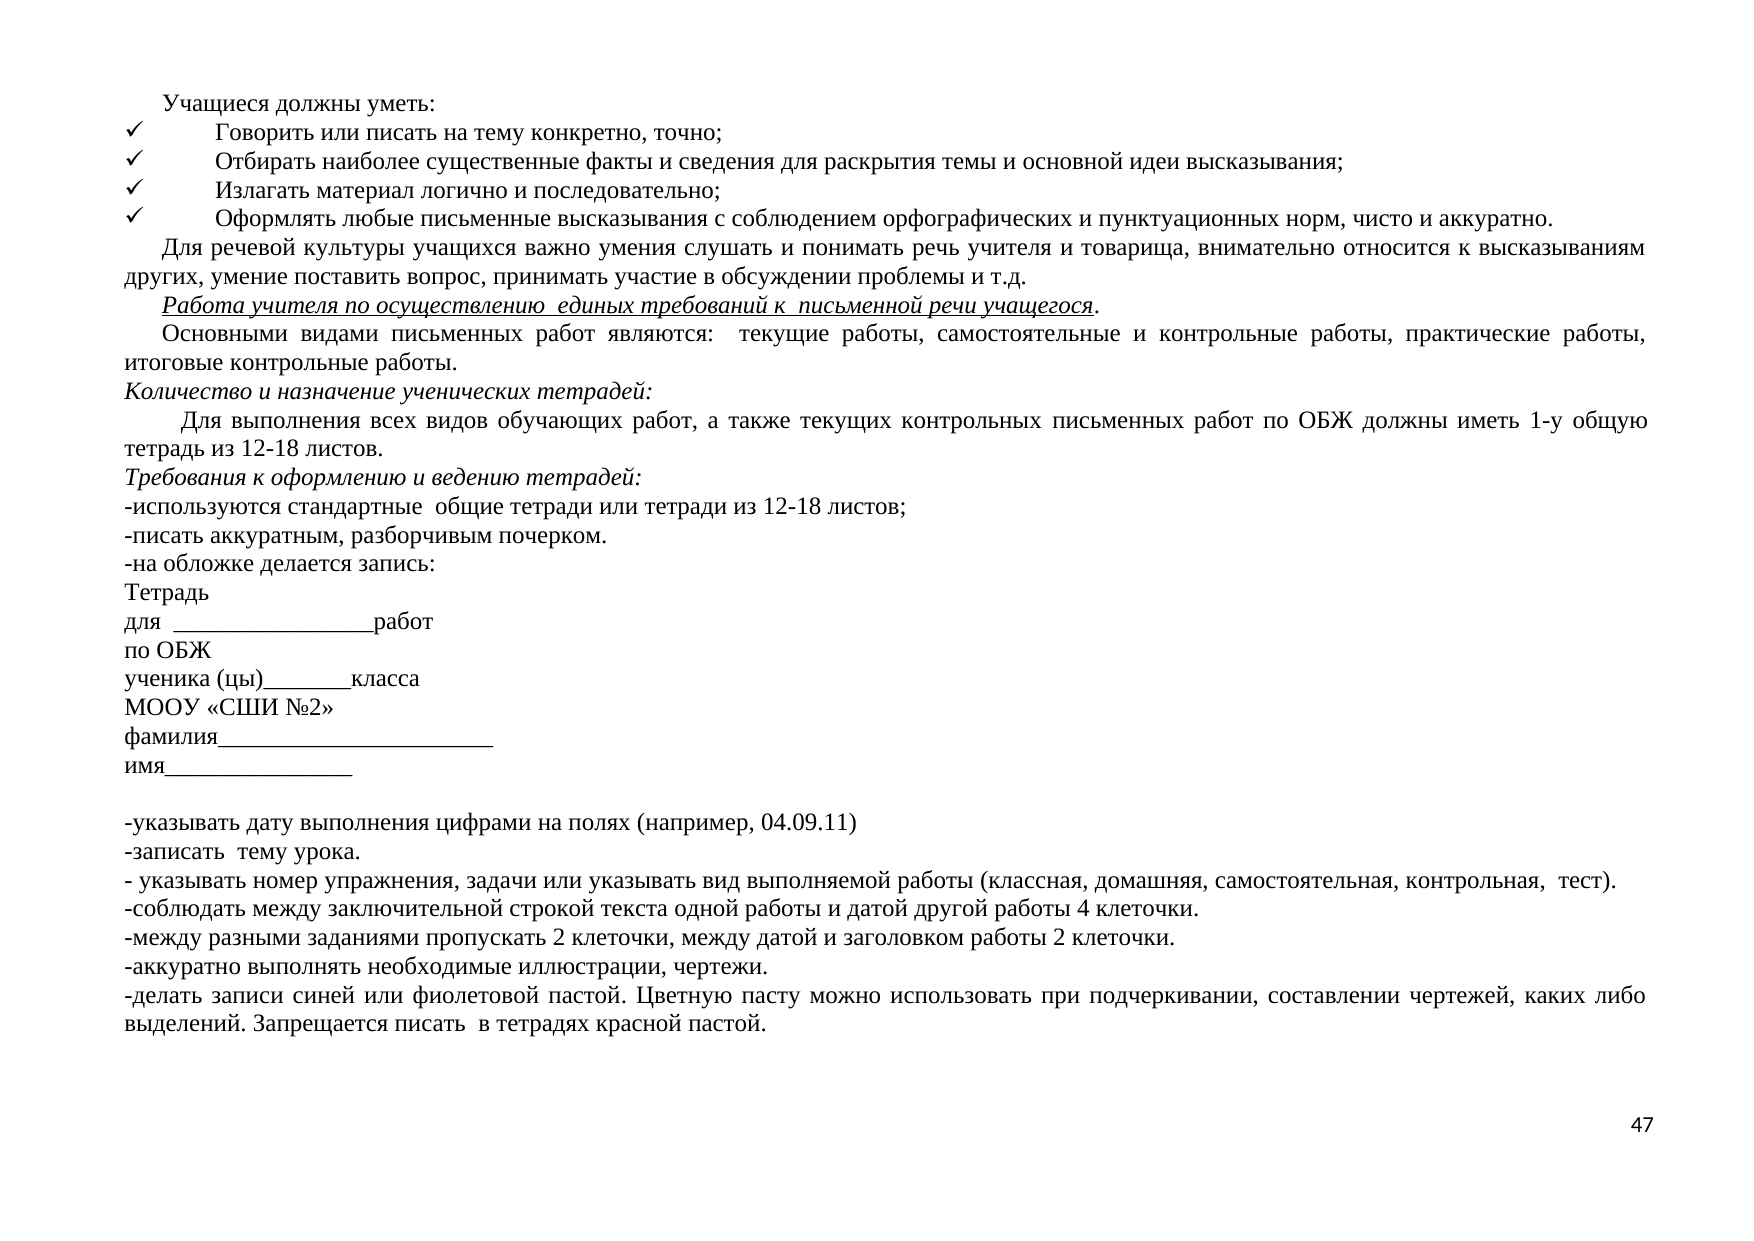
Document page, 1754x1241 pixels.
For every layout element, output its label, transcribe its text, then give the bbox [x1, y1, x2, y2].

text по ОБЖ [124, 635, 1648, 663]
list Излагать материал логично и последовательно; [124, 175, 1648, 203]
list Отбирать наиболее существенные факты и сведения для раскрытия темы и основной идеи высказывания; [124, 146, 1648, 175]
text - указывать номер упражнения, задачи или указывать вид выполняемой работы (классная, домашняя, самостоятельная, контрольная, тест). [124, 865, 1648, 893]
text Для речевой культуры учащихся важно умения слушать и понимать речь учителя и товарища, внимательно относится к высказываниям других, умение поставить вопрос, принимать участие в обсуждении проблемы и т.д. [124, 232, 1648, 290]
text -на обложке делается запись: [124, 548, 1648, 577]
text -используются стандартные общие тетради или тетради из 12-18 листов; [124, 491, 1648, 520]
text -записать тему урока. [124, 836, 1648, 865]
text -делать записи синей или фиолетовой пастой. Цветную пасту можно использовать при подчеркивании, составлении чертежей, каких либо выделений. Запрещается писать в тетрадях красной пастой. [124, 980, 1648, 1037]
text Для выполнения всех видов обучающих работ, а также текущих контрольных письменных работ по ОБЖ должны иметь 1-у общую тетрадь из 12-18 листов. [124, 405, 1648, 462]
text Количество и назначение ученических тетрадей: [124, 376, 1648, 405]
text фамилия______________________ [124, 721, 1648, 750]
list Говорить или писать на тему конкретно, точно; [124, 117, 1648, 146]
list Оформлять любые письменные высказывания с соблюдением орфографических и пунктуационных норм, чисто и аккуратно. [124, 203, 1648, 232]
text МООУ «СШИ №2» [124, 692, 1648, 721]
text Основными видами письменных работ являются: текущие работы, самостоятельные и контрольные работы, практические работы, итоговые контрольные работы. [124, 318, 1648, 376]
text Тетрадь [124, 577, 1648, 606]
text Работа учителя по осуществлению единых требований к письменной речи учащегося. [124, 290, 1648, 318]
text Учащиеся должны уметь: [124, 88, 1648, 117]
text имя_______________ [124, 750, 1648, 778]
text -указывать дату выполнения цифрами на полях (например, 04.09.11) [124, 807, 1648, 836]
text ученика (цы)_______класса [124, 663, 1648, 692]
text -аккуратно выполнять необходимые иллюстрации, чертежи. [124, 951, 1648, 980]
text для ________________работ [124, 606, 1648, 635]
text -писать аккуратным, разборчивым почерком. [124, 520, 1648, 548]
text -между разными заданиями пропускать 2 клеточки, между датой и заголовком работы 2 клеточки. [124, 922, 1648, 951]
text -соблюдать между заключительной строкой текста одной работы и датой другой работы 4 клеточки. [124, 893, 1648, 922]
text Требования к оформлению и ведению тетрадей: [124, 462, 1648, 491]
